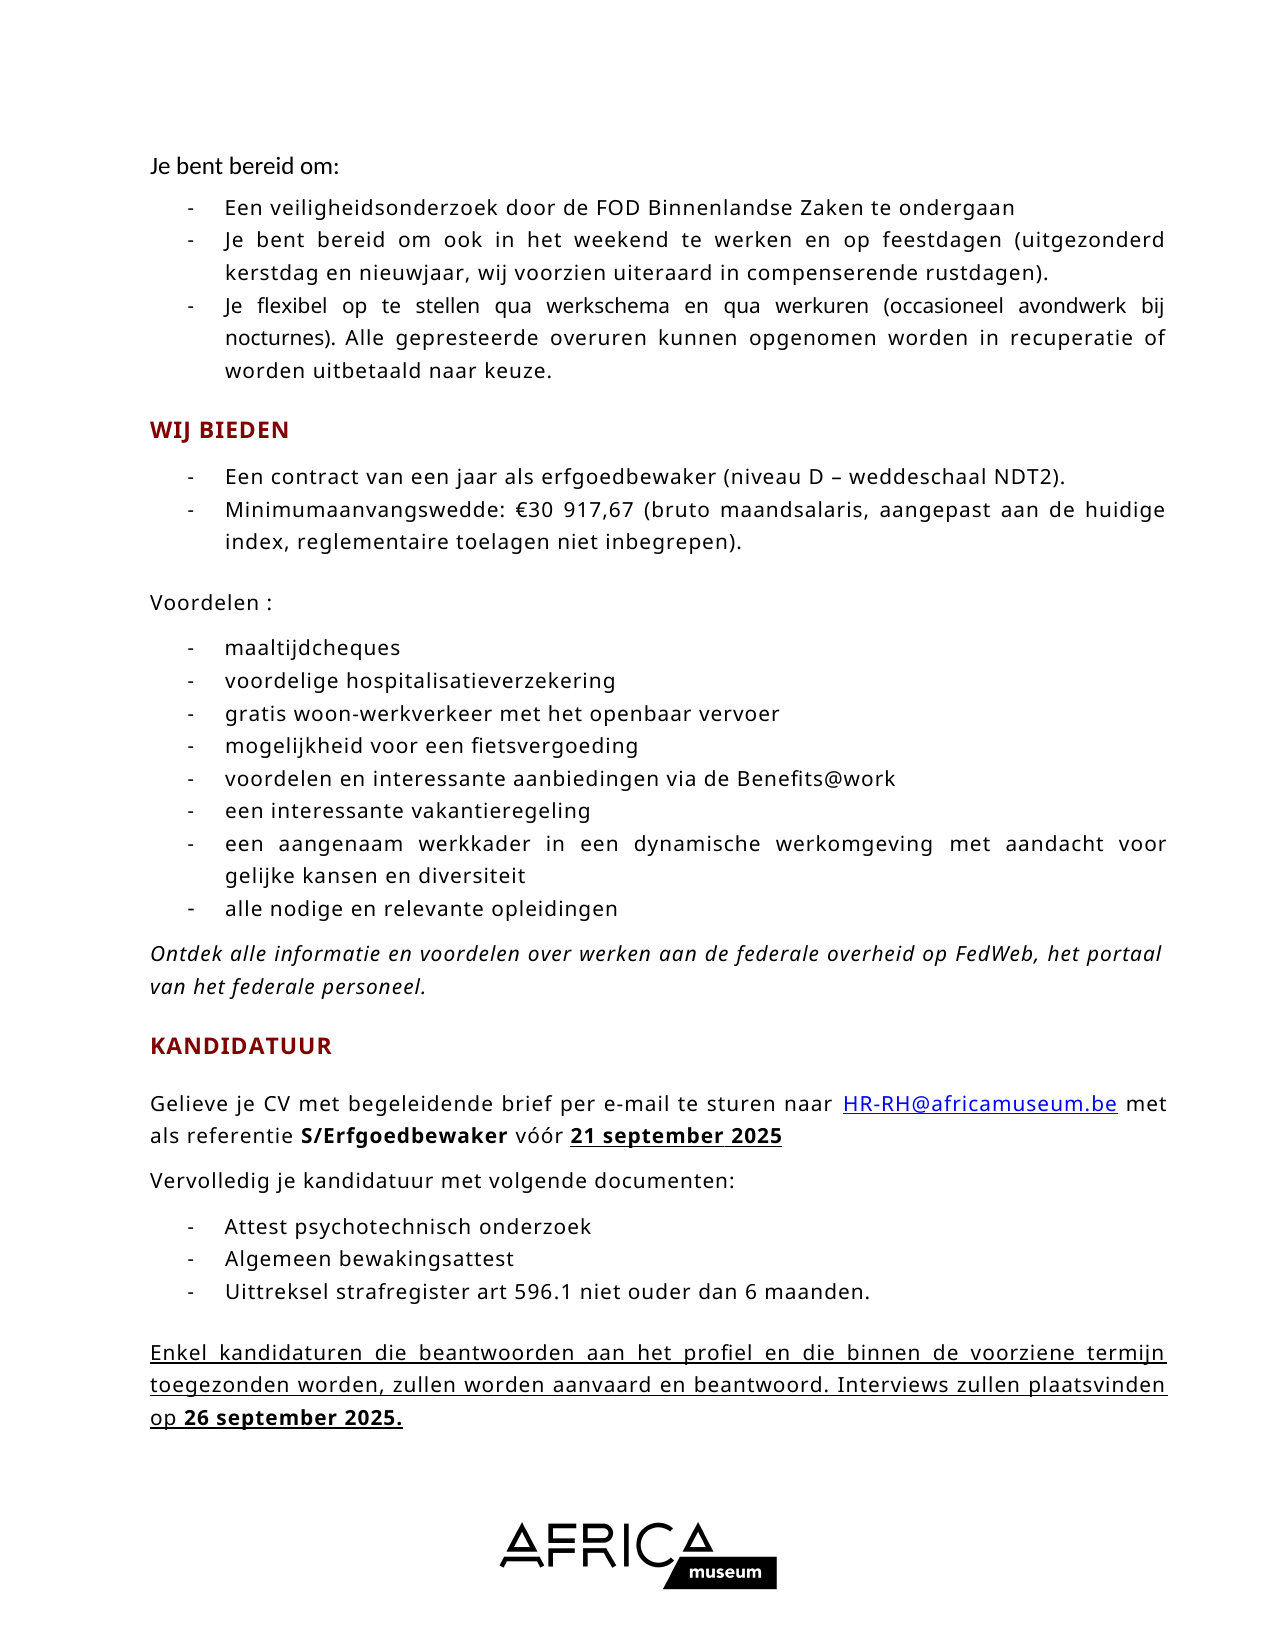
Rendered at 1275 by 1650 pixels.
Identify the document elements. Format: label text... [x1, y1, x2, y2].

text Enkel kandidaturen die beantwoorden aan het profiel en die binnen de voorziene termijn toegezonden worden, zullen worden aanvaard en beantwoord. Interviews zullen plaatsvinden op 26 september 2025. [150, 1396, 1167, 1432]
text Voordelen : [150, 588, 1167, 617]
text Enkel kandidaturen die beantwoorden aan het profiel en die binnen de voorziene termijn toegezonden worden, zullen worden aanvaard en beantwoord. Interviews zullen plaatsvinden op 26 september 2025. [150, 1338, 1167, 1362]
text WIJ BIEDEN [150, 414, 1167, 445]
list Attest psychotechnisch onderzoek [187, 1212, 1167, 1240]
list een aangenaam werkkader in een dynamische werkomgeving met aandacht voor gelijke kansen en diversiteit [187, 829, 1167, 890]
list Een veiligheidsonderzoek door de FOD Binnenlandse Zaken te ondergaan [187, 193, 1167, 221]
text Je bent bereid om: [150, 150, 1167, 181]
list Je flexibel op te stellen qua werkschema en qua werkuren (occasioneel avondwerk bij nocturnes). Alle gepresteerde overuren kunnen opgenomen worden in recuperatie of worden uitbetaald naar keuze. [187, 291, 1167, 384]
list voordelen en interessante aanbiedingen via de Benefits@work [187, 764, 1167, 792]
list Algemeen bewakingsattest [187, 1244, 1167, 1273]
picture [457, 1480, 817, 1630]
list maaltijdcheques [187, 633, 1167, 662]
text Gelieve je CV met begeleidende brief per e-mail te sturen naar HR-RH@africamuseum.be met als referentie S/Erfgoedbewaker vóór 21 september 2025 [150, 1089, 1167, 1150]
text KANDIDATUUR [150, 1029, 1167, 1061]
text Ontdek alle informatie en voordelen over werken aan de federale overheid op FedWeb, het portaal van het federale personeel. [150, 939, 1167, 1000]
text Vervolledig je kandidatuur met volgende documenten: [150, 1167, 1167, 1195]
list gratis woon-werkverkeer met het openbaar vervoer [187, 699, 1167, 727]
list Uittreksel strafregister art 596.1 niet ouder dan 6 maanden. [187, 1277, 1167, 1305]
text Enkel kandidaturen die beantwoorden aan het profiel en die binnen de voorziene termijn toegezonden worden, zullen worden aanvaard en beantwoord. Interviews zullen plaatsvinden op 26 september 2025. [150, 1364, 1167, 1395]
list alle nodige en relevante opleidingen [187, 894, 1167, 923]
list Minimumaanvangswedde: €30 917,67 (bruto maandsalaris, aangepast aan de huidige index, reglementaire toelagen niet inbegrepen). [187, 495, 1167, 556]
list Je bent bereid om ook in het weekend te werken en op feestdagen (uitgezonderd kerstdag en nieuwjaar, wij voorzien uiteraard in compenserende rustdagen). [187, 226, 1167, 287]
list een interessante vakantieregeling [187, 796, 1167, 825]
list mogelijkheid voor een fietsvergoeding [187, 731, 1167, 760]
list Een contract van een jaar als erfgoedbewaker (niveau D – weddeschaal NDT2). [187, 462, 1167, 491]
list voordelige hospitalisatieverzekering [187, 666, 1167, 694]
